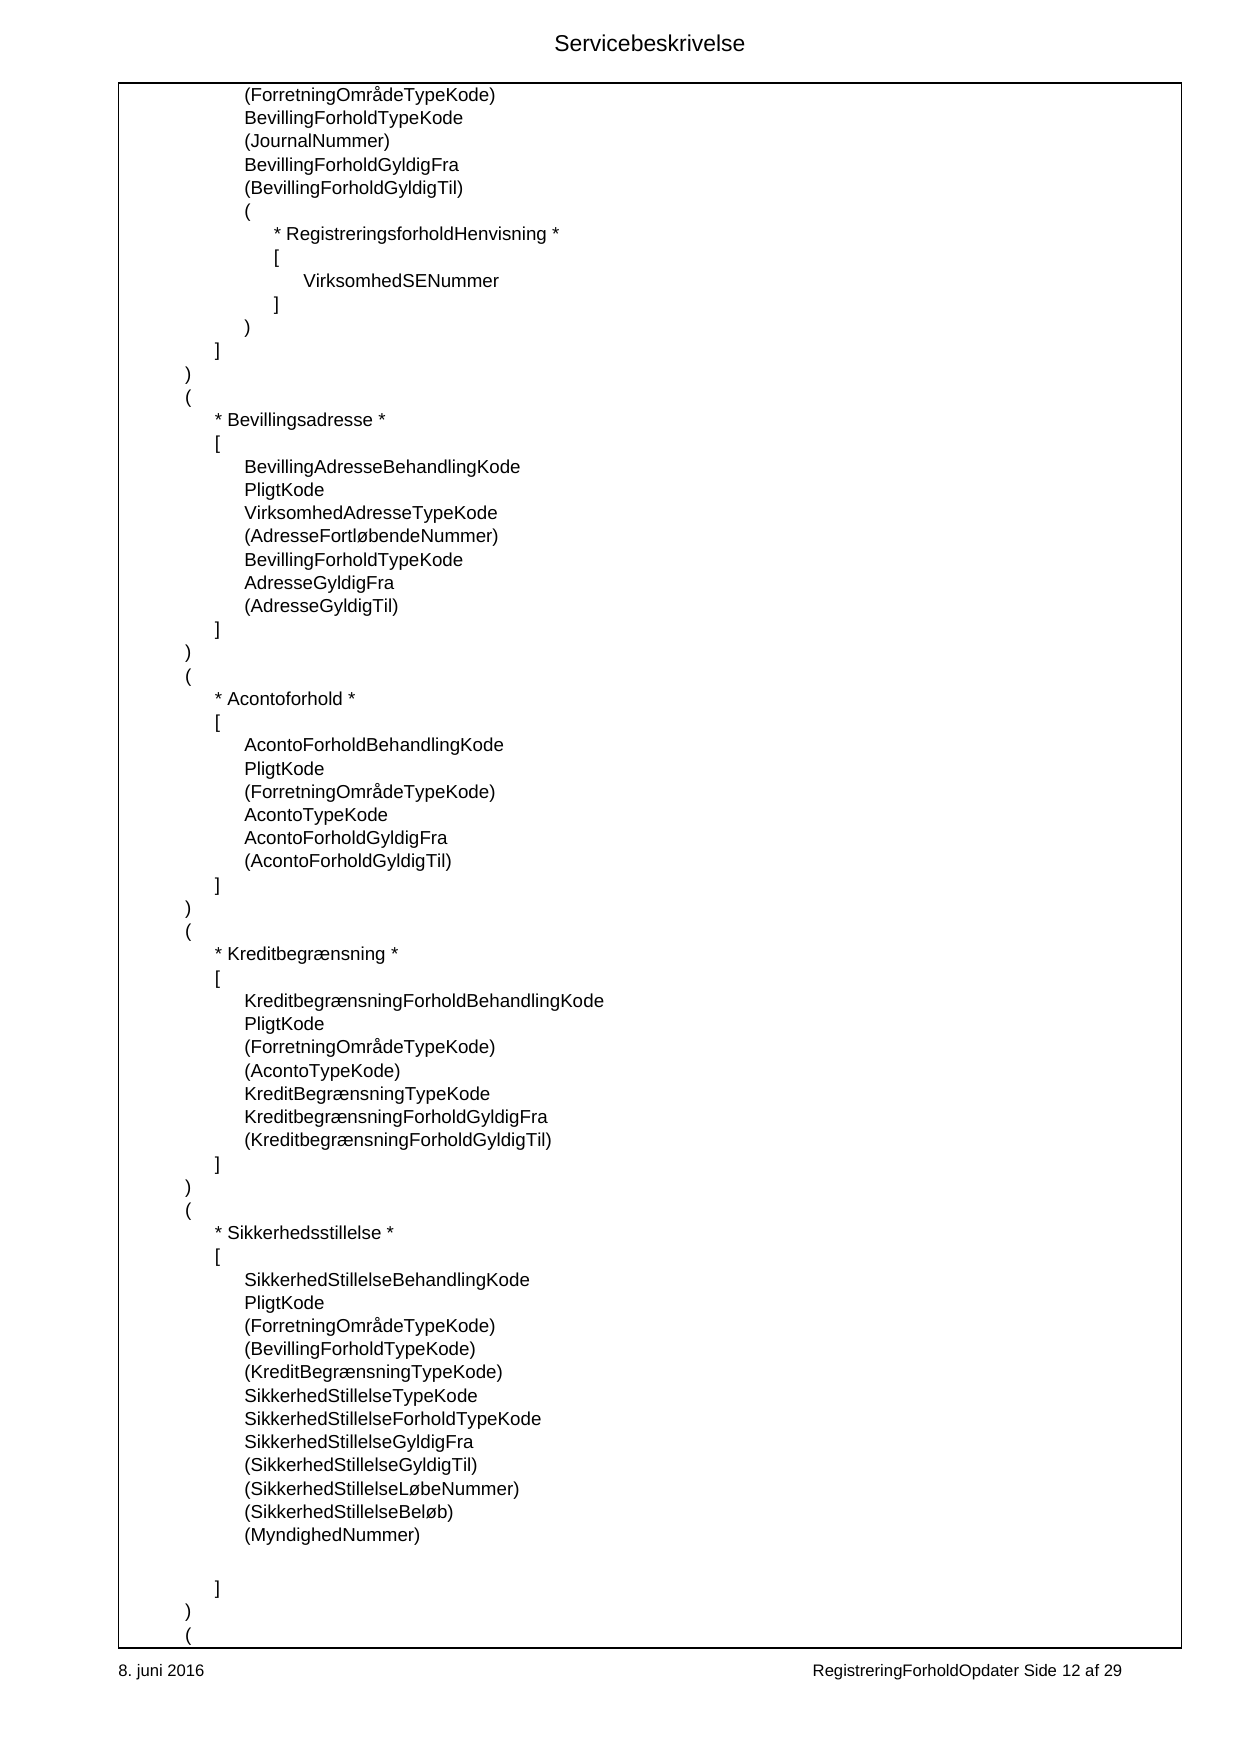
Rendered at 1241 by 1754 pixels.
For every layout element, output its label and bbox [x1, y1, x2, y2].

table_cell [119, 84, 1181, 1647]
